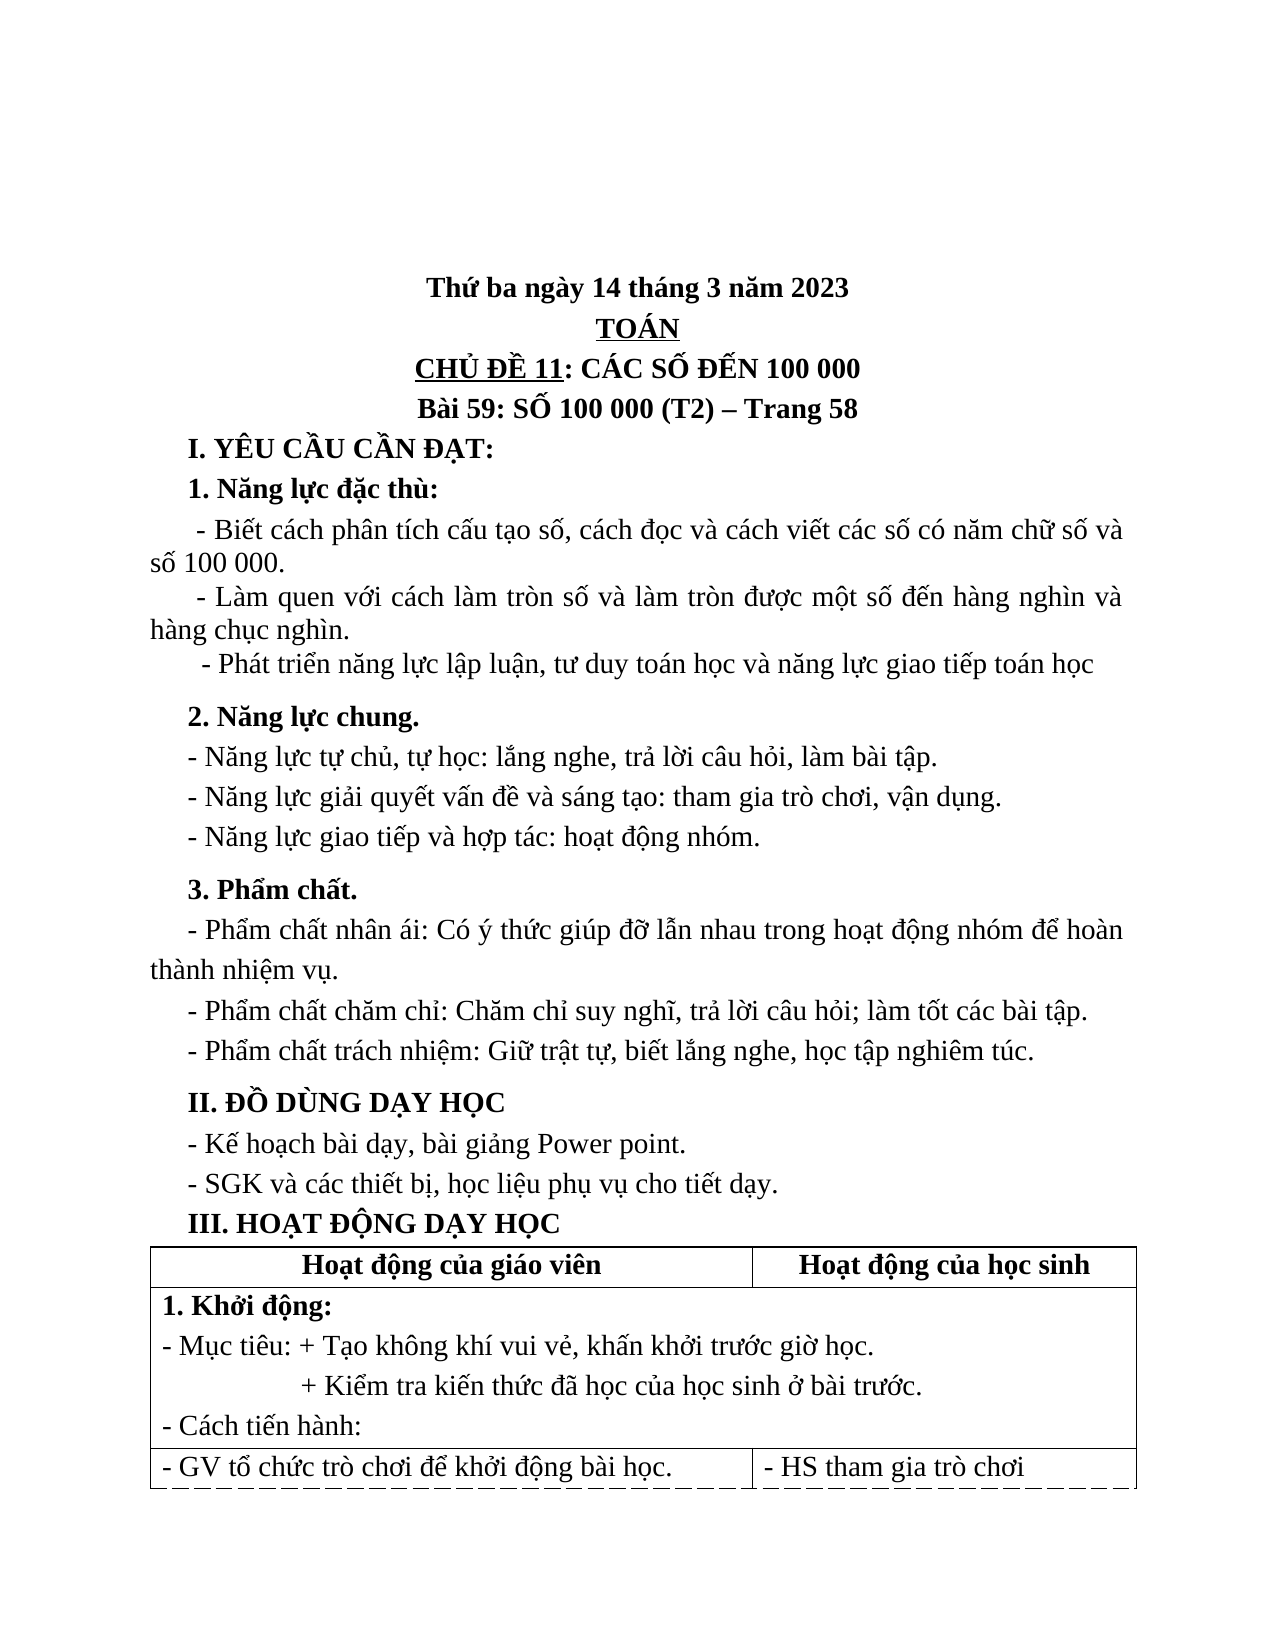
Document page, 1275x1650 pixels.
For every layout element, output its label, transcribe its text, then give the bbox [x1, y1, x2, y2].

text - Làm quen với cách làm tròn số và làm tròn được một số đến hàng nghìn và hàng chục nghìn. [150, 579, 1125, 646]
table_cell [753, 1449, 1136, 1488]
text Thứ ba ngày 14 tháng 3 năm 2023 [150, 271, 1125, 304]
text CHỦ ĐỀ 11: CÁC SỐ ĐẾN 100 000 [150, 351, 1125, 384]
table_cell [151, 1449, 752, 1488]
text Bài 59: SỐ 100 000 (T2) – Trang 58 [150, 391, 1125, 425]
text - Năng lực giải quyết vấn đề và sáng tạo: tham gia trò chơi, vận dụng. [150, 779, 1125, 813]
text - SGK và các thiết bị, học liệu phụ vụ cho tiết dạy. [150, 1166, 1125, 1199]
text II. ĐỒ DÙNG DẠY HỌC [150, 1086, 1125, 1119]
text 2. Năng lực chung. [150, 699, 1125, 732]
text 3. Phẩm chất. [150, 872, 1125, 906]
text - Năng lực tự chủ, tự học: lắng nghe, trả lời câu hỏi, làm bài tập. [150, 739, 1125, 772]
table_cell 1. Khởi động: - Mục tiêu: + Tạo không khí vui vẻ, khấn khởi trước giờ học. + Kiểm tra kiến thức đã học của học sinh ở bài trước. - Cách tiến hành: [151, 1288, 1136, 1448]
text TOÁN [150, 311, 1125, 344]
text - Phẩm chất trách nhiệm: Giữ trật tự, biết lắng nghe, học tập nghiêm túc. [150, 1033, 1125, 1066]
text - Năng lực giao tiếp và hợp tác: hoạt động nhóm. [150, 819, 1125, 853]
text 1. Năng lực đặc thù: [150, 472, 1125, 505]
text - Biết cách phân tích cấu tạo số, cách đọc và cách viết các số có năm chữ số và số 100 000. [150, 512, 1125, 579]
table_header Hoạt động của học sinh [753, 1248, 1136, 1287]
text I. YÊU CẦU CẦN ĐẠT: [150, 431, 1125, 465]
table_header Hoạt động của giáo viên [151, 1248, 752, 1287]
text - Phát triển năng lực lập luận, tư duy toán học và năng lực giao tiếp toán học [150, 646, 1125, 679]
text - Phẩm chất nhân ái: Có ý thức giúp đỡ lẫn nhau trong hoạt động nhóm để hoàn thành nhiệm vụ. [150, 912, 1125, 986]
text - Phẩm chất chăm chỉ: Chăm chỉ suy nghĩ, trả lời câu hỏi; làm tốt các bài tập. [150, 993, 1125, 1026]
text - Kế hoạch bài dạy, bài giảng Power point. [150, 1126, 1125, 1159]
text III. HOẠT ĐỘNG DẠY HỌC [150, 1206, 1125, 1240]
